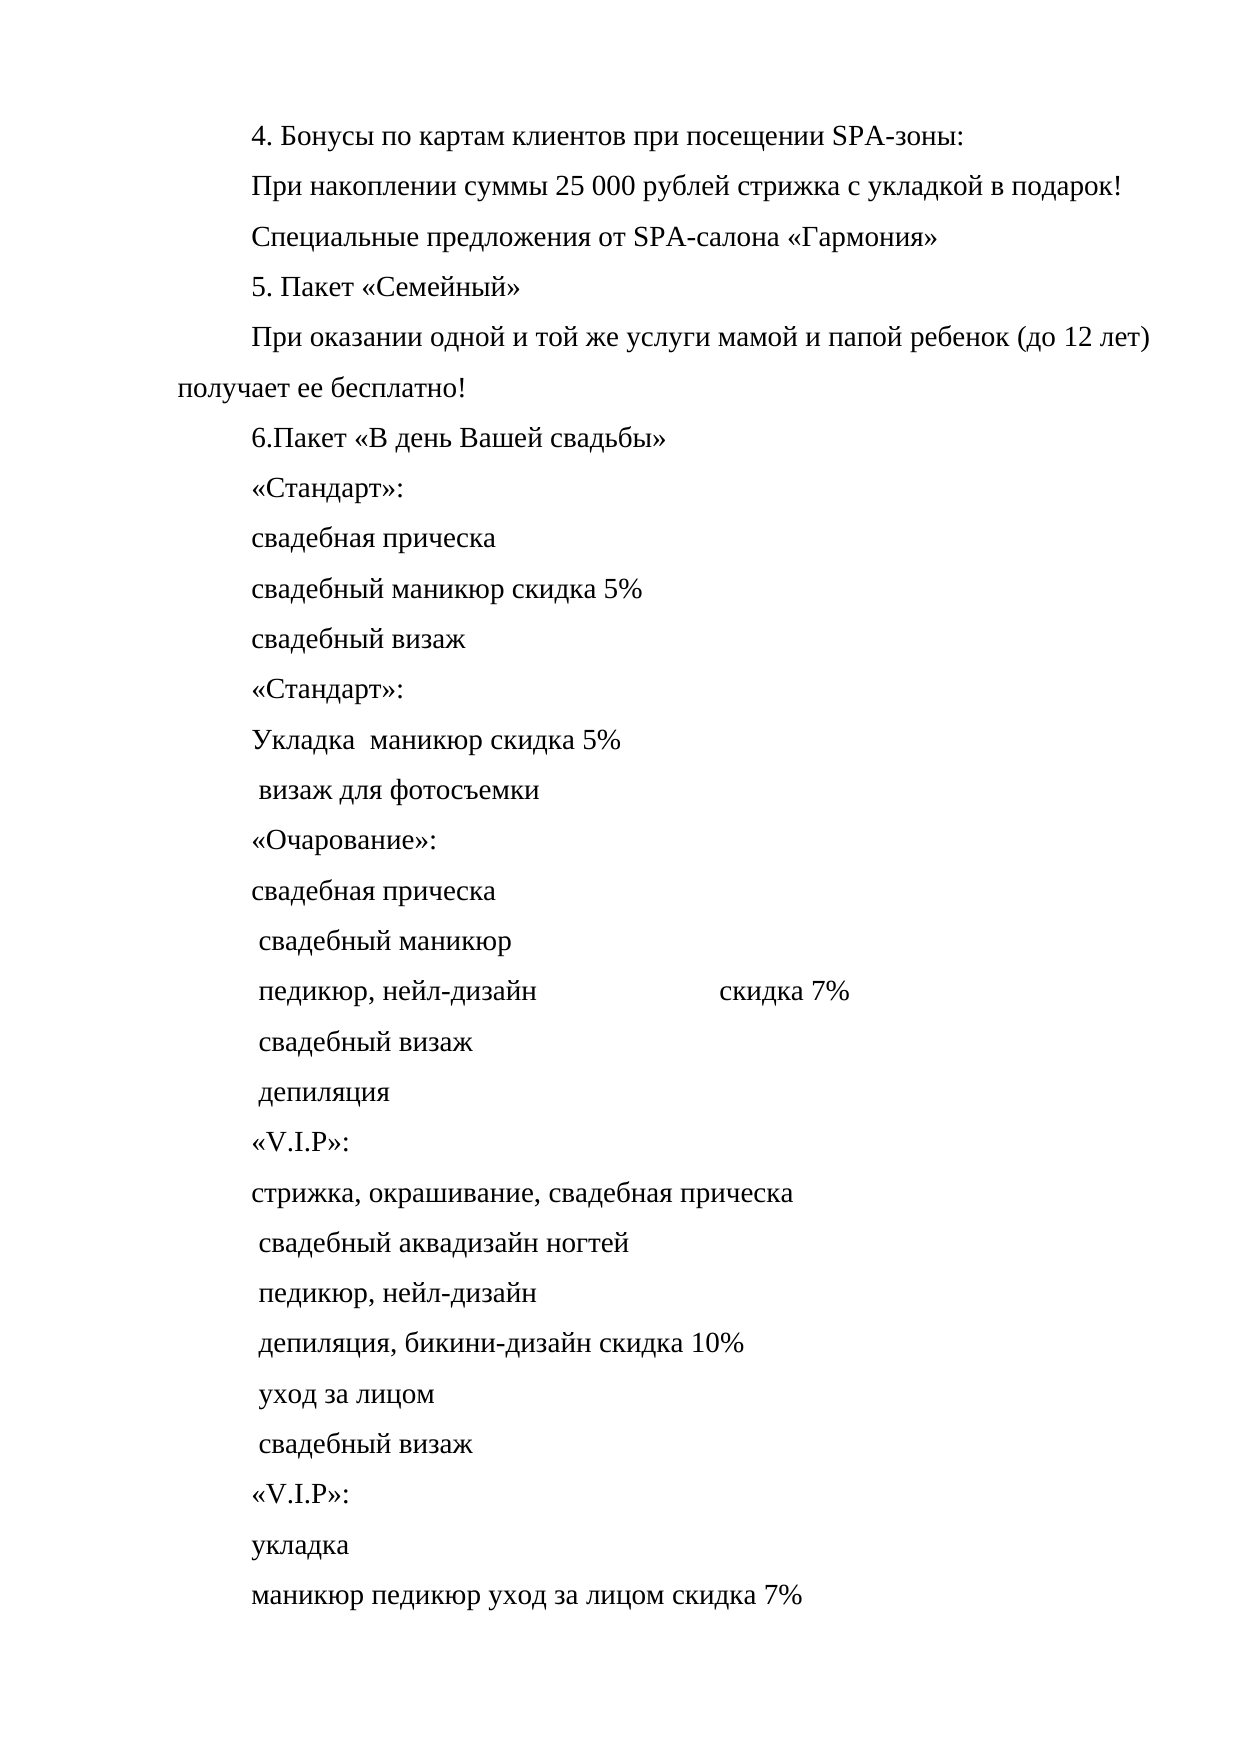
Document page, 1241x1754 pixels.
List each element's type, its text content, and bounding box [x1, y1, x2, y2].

text «Очарование»: [177, 822, 1152, 856]
text стрижка, окрашивание, свадебная прическа [177, 1175, 1152, 1208]
text 4. Бонусы по картам клиентов при посещении SPA-зоны: [177, 118, 1152, 152]
text Cпециальные предложения от SPA-салона «Гармония» [177, 219, 1152, 252]
text свадебный визаж [177, 621, 1152, 655]
text визаж для фотосъемки [177, 772, 1152, 806]
text свадебный визаж [177, 1024, 1152, 1057]
text При накоплении суммы 25 000 рублей стрижка с укладкой в подарок! [177, 168, 1152, 202]
text педикюр, нейл-дизайн [177, 1275, 1152, 1309]
text «Стандарт»: [177, 672, 1152, 705]
text При оказании одной и той же услуги мамой и папой ребенок (до 12 лет) получает ее бесплатно! [177, 319, 1152, 403]
text свадебный маникюр скидка 5% [177, 571, 1152, 604]
text «V.I.P»: [177, 1477, 1152, 1510]
text педикюр, нейл-дизайн скидка 7% [177, 973, 1152, 1007]
text свадебный визаж [177, 1426, 1152, 1460]
text уход за лицом [177, 1376, 1152, 1409]
text Укладка маникюр скидка 5% [177, 722, 1152, 755]
text «V.I.P»: [177, 1124, 1152, 1158]
text свадебная прическа [177, 873, 1152, 906]
text свадебный маникюр [177, 923, 1152, 957]
text 6.Пакет «В день Вашей свадьбы» [177, 420, 1152, 453]
text «Стандарт»: [177, 470, 1152, 504]
text свадебный аквадизайн ногтей [177, 1225, 1152, 1258]
text депиляция, бикини-дизайн скидка 10% [177, 1326, 1152, 1359]
text 5. Пакет «Семейный» [177, 269, 1152, 303]
text депиляция [177, 1074, 1152, 1108]
text свадебная прическа [177, 521, 1152, 554]
text маникюр педикюр уход за лицом скидка 7% [177, 1577, 1152, 1611]
text укладка [177, 1527, 1152, 1560]
